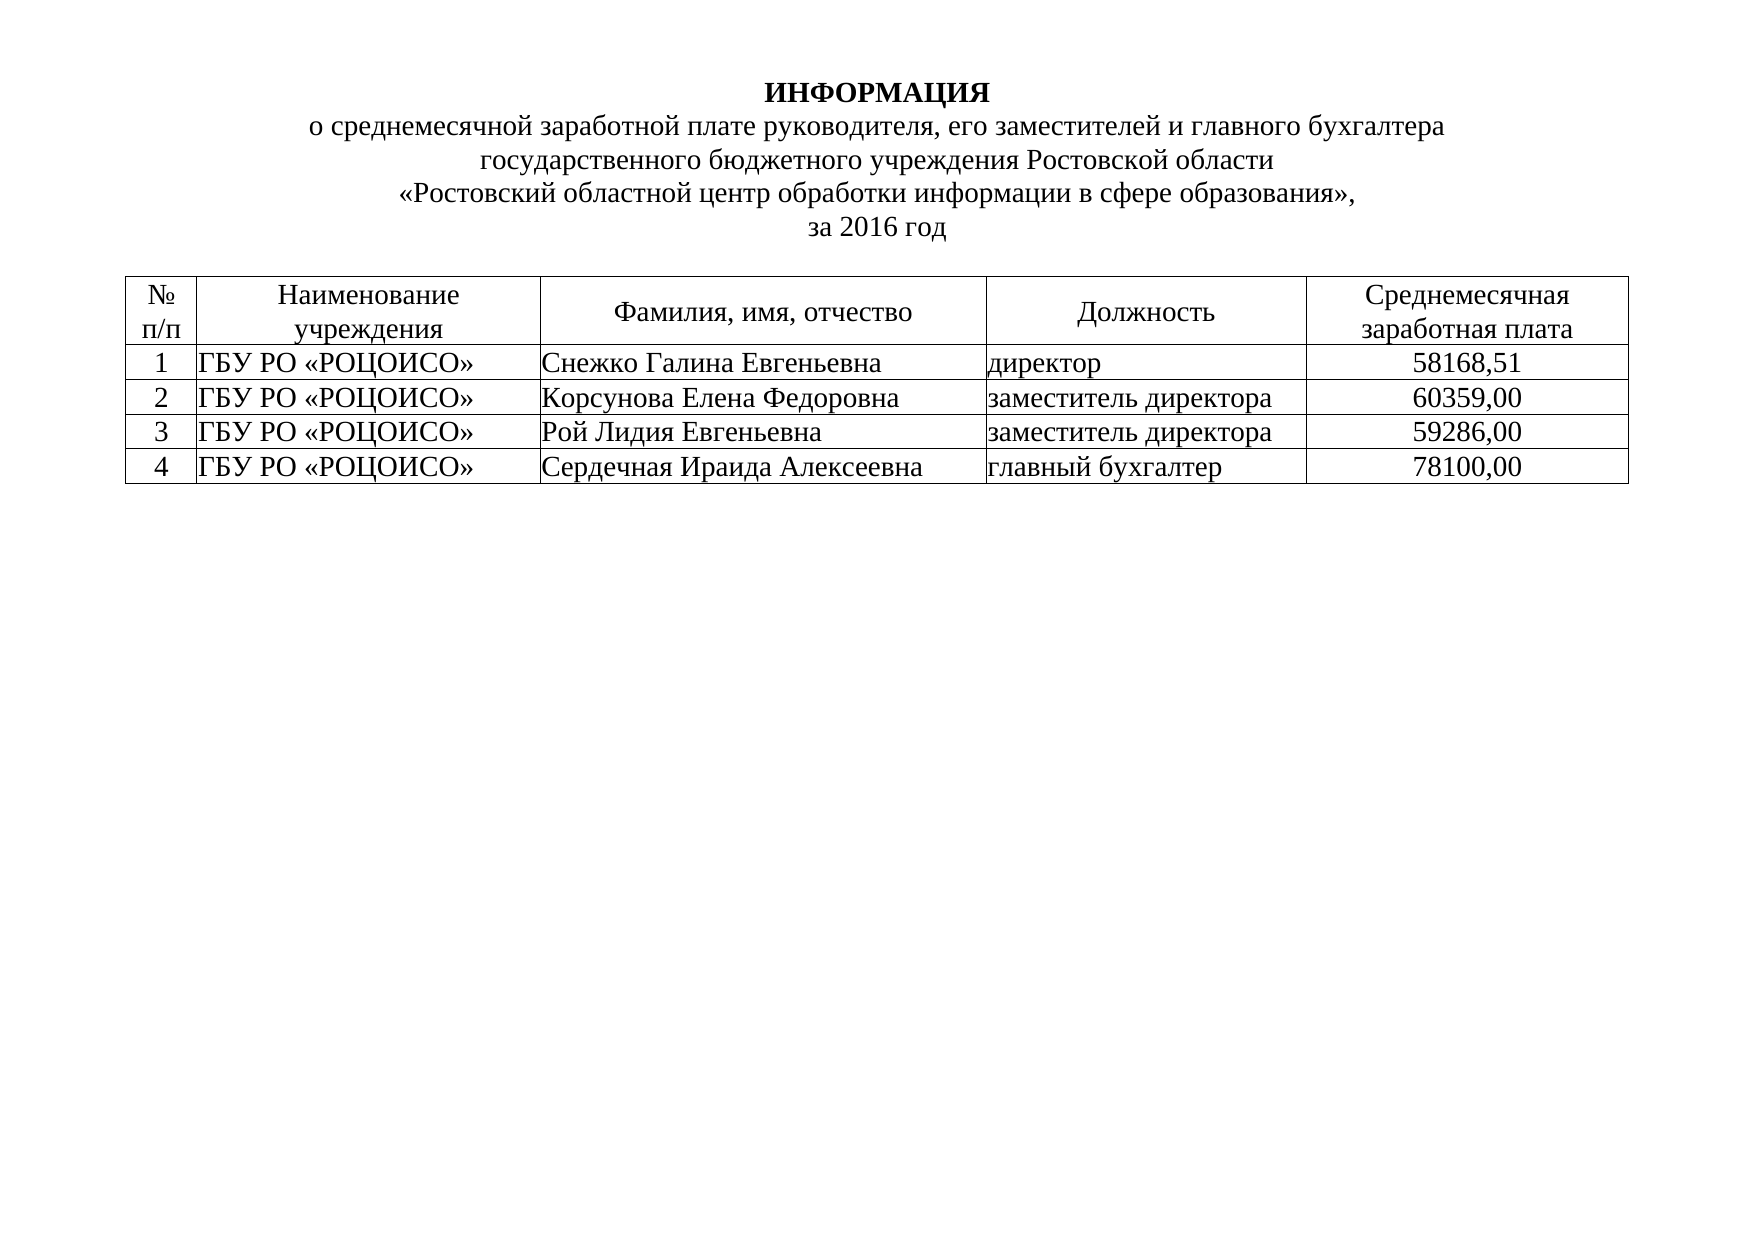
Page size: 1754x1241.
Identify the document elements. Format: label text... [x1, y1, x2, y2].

table_cell Сердечная Ираида Алексеевна [541, 449, 986, 483]
table_cell 3 [126, 415, 196, 448]
table_cell Рой Лидия Евгеньевна [541, 415, 986, 448]
table_cell Снежко Галина Евгеньевна [541, 345, 986, 379]
table_cell 58168,51 [1307, 345, 1628, 379]
table_header № п/п [126, 277, 196, 344]
table_header Наименование учреждения [197, 277, 540, 344]
table_cell ГБУ РО «РОЦОИСО» [197, 415, 540, 448]
table_cell Корсунова Елена Федоровна [541, 380, 986, 413]
table_cell директор [987, 345, 1306, 379]
text ИНФОРМАЦИЯ [75, 75, 1679, 108]
table_header Фамилия, имя, отчество [541, 277, 986, 344]
text за 2016 год [75, 209, 1679, 243]
table_cell ГБУ РО «РОЦОИСО» [197, 449, 540, 483]
table_cell ГБУ РО «РОЦОИСО» [197, 345, 540, 379]
table_cell 60359,00 [1307, 380, 1628, 413]
table_header Среднемесячная заработная плата [1307, 277, 1628, 344]
table_cell 1 [126, 345, 196, 379]
table_cell ГБУ РО «РОЦОИСО» [197, 380, 540, 413]
text «Ростовский областной центр обработки информации в сфере образования», [75, 176, 1679, 209]
text государственного бюджетного учреждения Ростовской области [75, 142, 1679, 176]
table_header Должность [987, 277, 1306, 344]
table_cell 59286,00 [1307, 415, 1628, 448]
table_cell заместитель директора [987, 415, 1306, 448]
table_cell главный бухгалтер [987, 449, 1306, 483]
table_cell заместитель директора [987, 380, 1306, 413]
text о среднемесячной заработной плате руководителя, его заместителей и главного бухгалтера [75, 108, 1679, 142]
table_cell 4 [126, 449, 196, 483]
table_cell 78100,00 [1307, 449, 1628, 483]
table_cell 2 [126, 380, 196, 413]
